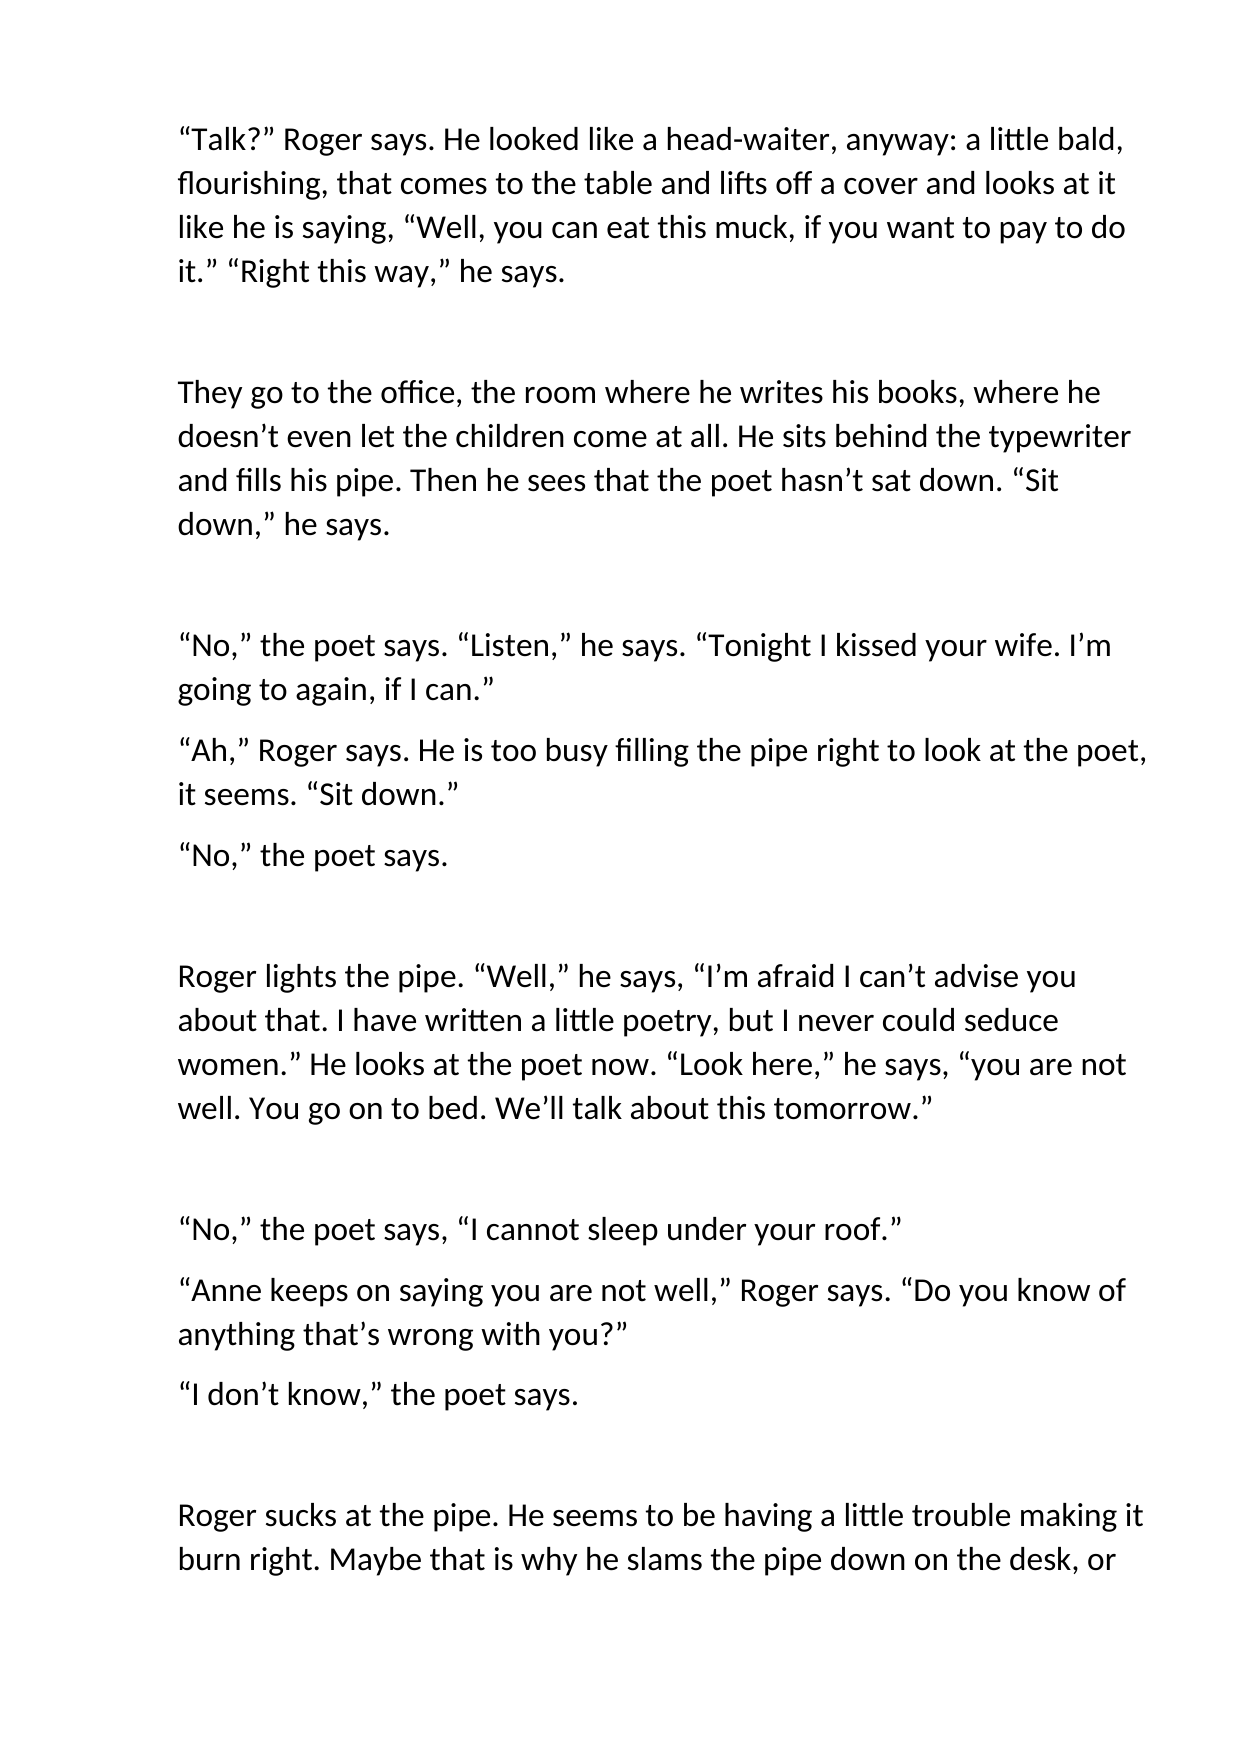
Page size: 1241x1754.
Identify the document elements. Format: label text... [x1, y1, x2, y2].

text “Ah,” Roger says. He is too busy filling the pipe right to look at the poet, it seems. “Sit down.” [177, 729, 1152, 814]
text “Anne keeps on saying you are not well,” Roger says. “Do you know of anything that’s wrong with you?” [177, 1268, 1152, 1353]
text “No,” the poet says. [177, 833, 1152, 874]
text They go to the office, the room where he writes his books, where he doesn’t even let the children come at all. He sits behind the typewriter and fills his pipe. Then he sees that the poet hasn’t sat down. “Sit down,” he says. [177, 371, 1152, 544]
text “Talk?” Roger says. He looked like a head-waiter, anyway: a little bald, flourishing, that comes to the table and lifts off a cover and looks at it like he is saying, “Well, you can eat this muck, if you want to pay to do it.” “Right this way,” he says. [177, 118, 1152, 291]
text “I don’t know,” the poet says. [177, 1373, 1152, 1414]
text “No,” the poet says, “I cannot sleep under your roof.” [177, 1208, 1152, 1249]
text Roger lights the pipe. “Well,” he says, “I’m afraid I can’t advise you about that. I have written a little poetry, but I never could seduce women.” He looks at the poet now. “Look here,” he says, “you are not well. You go on to bed. We’ll talk about this tomorrow.” [177, 955, 1152, 1127]
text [177, 1494, 1152, 1579]
text “No,” the poet says. “Listen,” he says. “Tonight I kissed your wife. I’m going to again, if I can.” [177, 624, 1152, 709]
